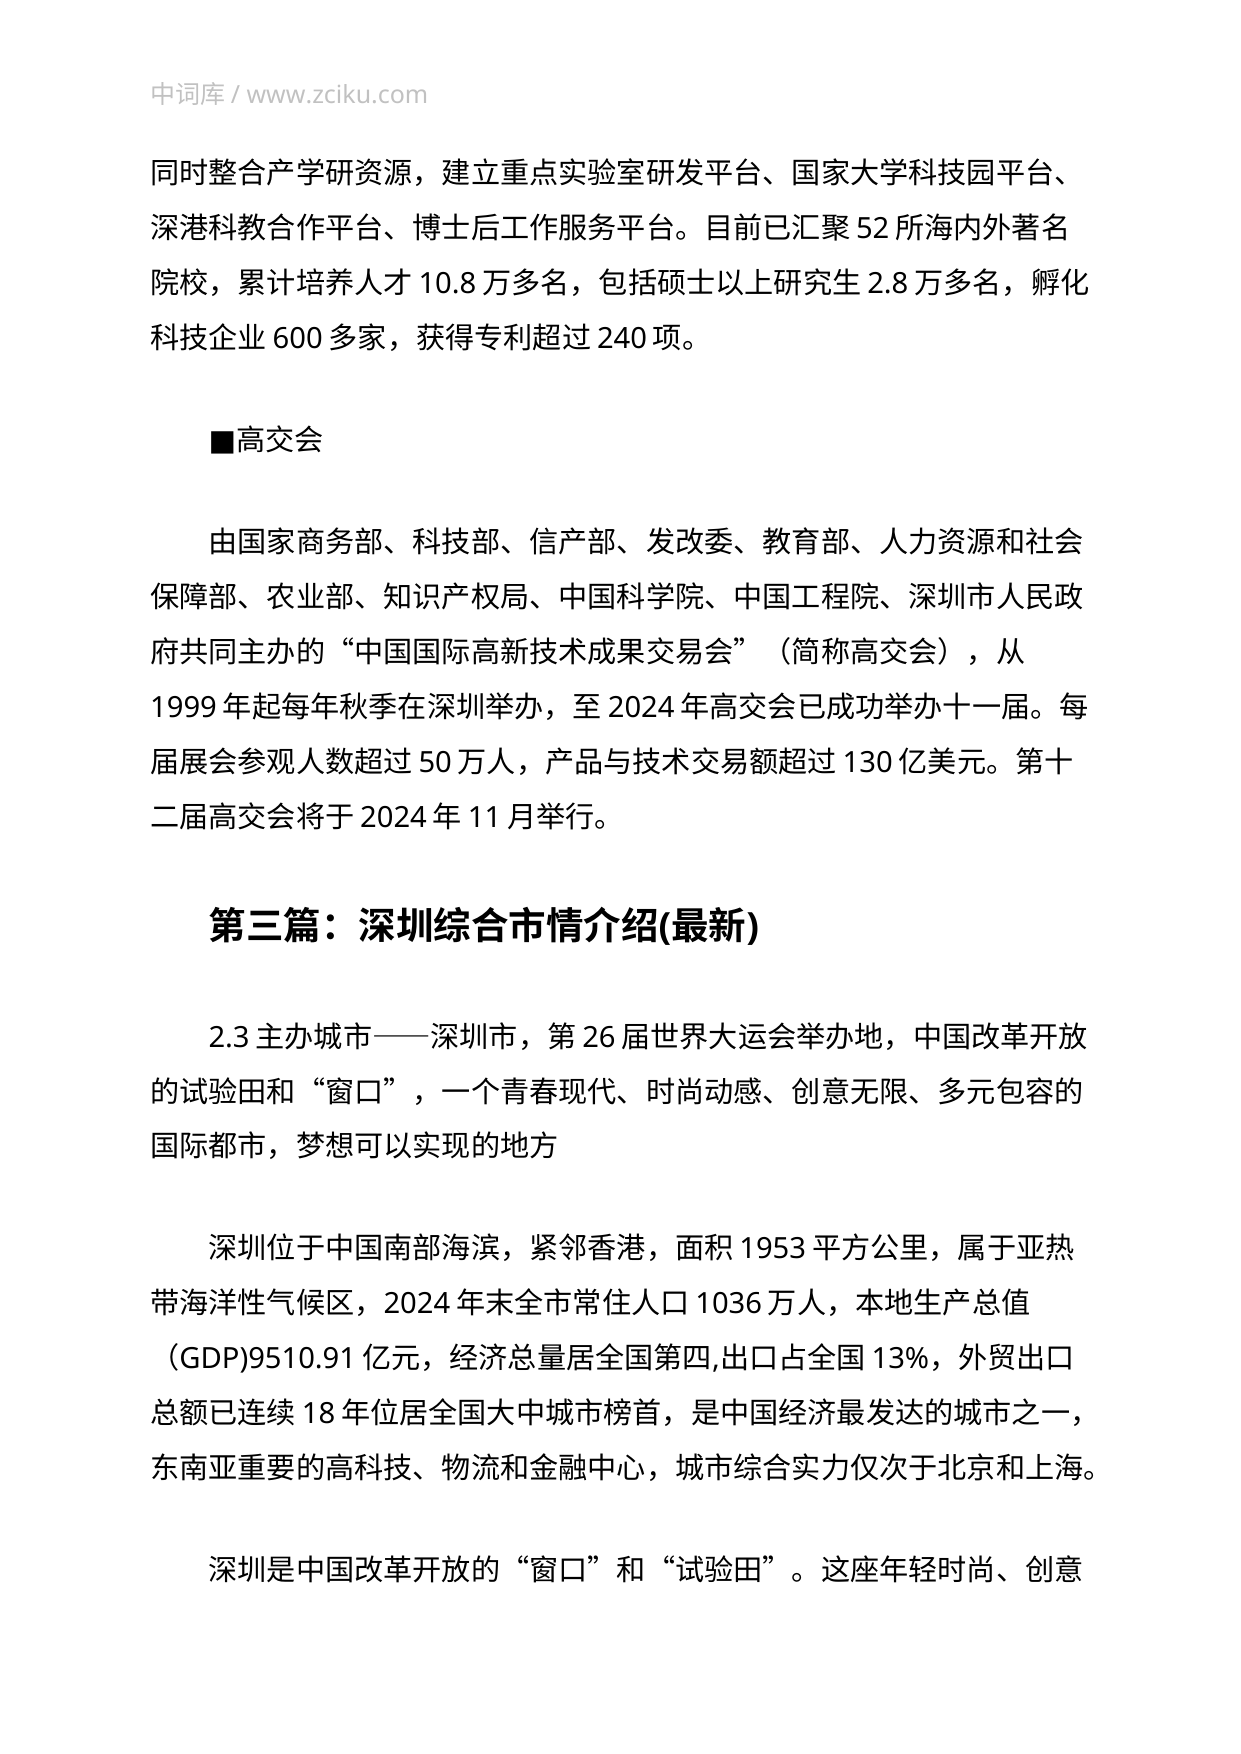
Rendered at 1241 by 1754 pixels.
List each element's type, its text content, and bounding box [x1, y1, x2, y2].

text 第三篇：深圳综合市情介绍(最新) [150, 896, 1090, 950]
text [150, 150, 1090, 357]
text 由国家商务部、科技部、信产部、发改委、教育部、人力资源和社会保障部、农业部、知识产权局、中国科学院、中国工程院、深圳市人民政府共同主办的“中国国际高新技术成果交易会”（简称高交会），从1999年起每年秋季在深圳举办，至2024年高交会已成功举办十一届。每届展会参观人数超过50万人，产品与技术交易额超过130亿美元。第十二届高交会将于2024年11月举行。 [150, 519, 1090, 836]
text 2.3主办城市——深圳市，第26届世界大运会举办地，中国改革开放的试验田和“窗口”，一个青春现代、时尚动感、创意无限、多元包容的国际都市，梦想可以实现的地方 [150, 1013, 1090, 1165]
text ■高交会 [150, 417, 1090, 459]
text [150, 1547, 1090, 1589]
text 深圳位于中国南部海滨，紧邻香港，面积1953平方公里，属于亚热带海洋性气候区，2024年末全市常住人口1036万人，本地生产总值（GDP)9510.91亿元，经济总量居全国第四,出口占全国13%，外贸出口总额已连续18年位居全国大中城市榜首，是中国经济最发达的城市之一，东南亚重要的高科技、物流和金融中心，城市综合实力仅次于北京和上海。 [150, 1225, 1090, 1487]
